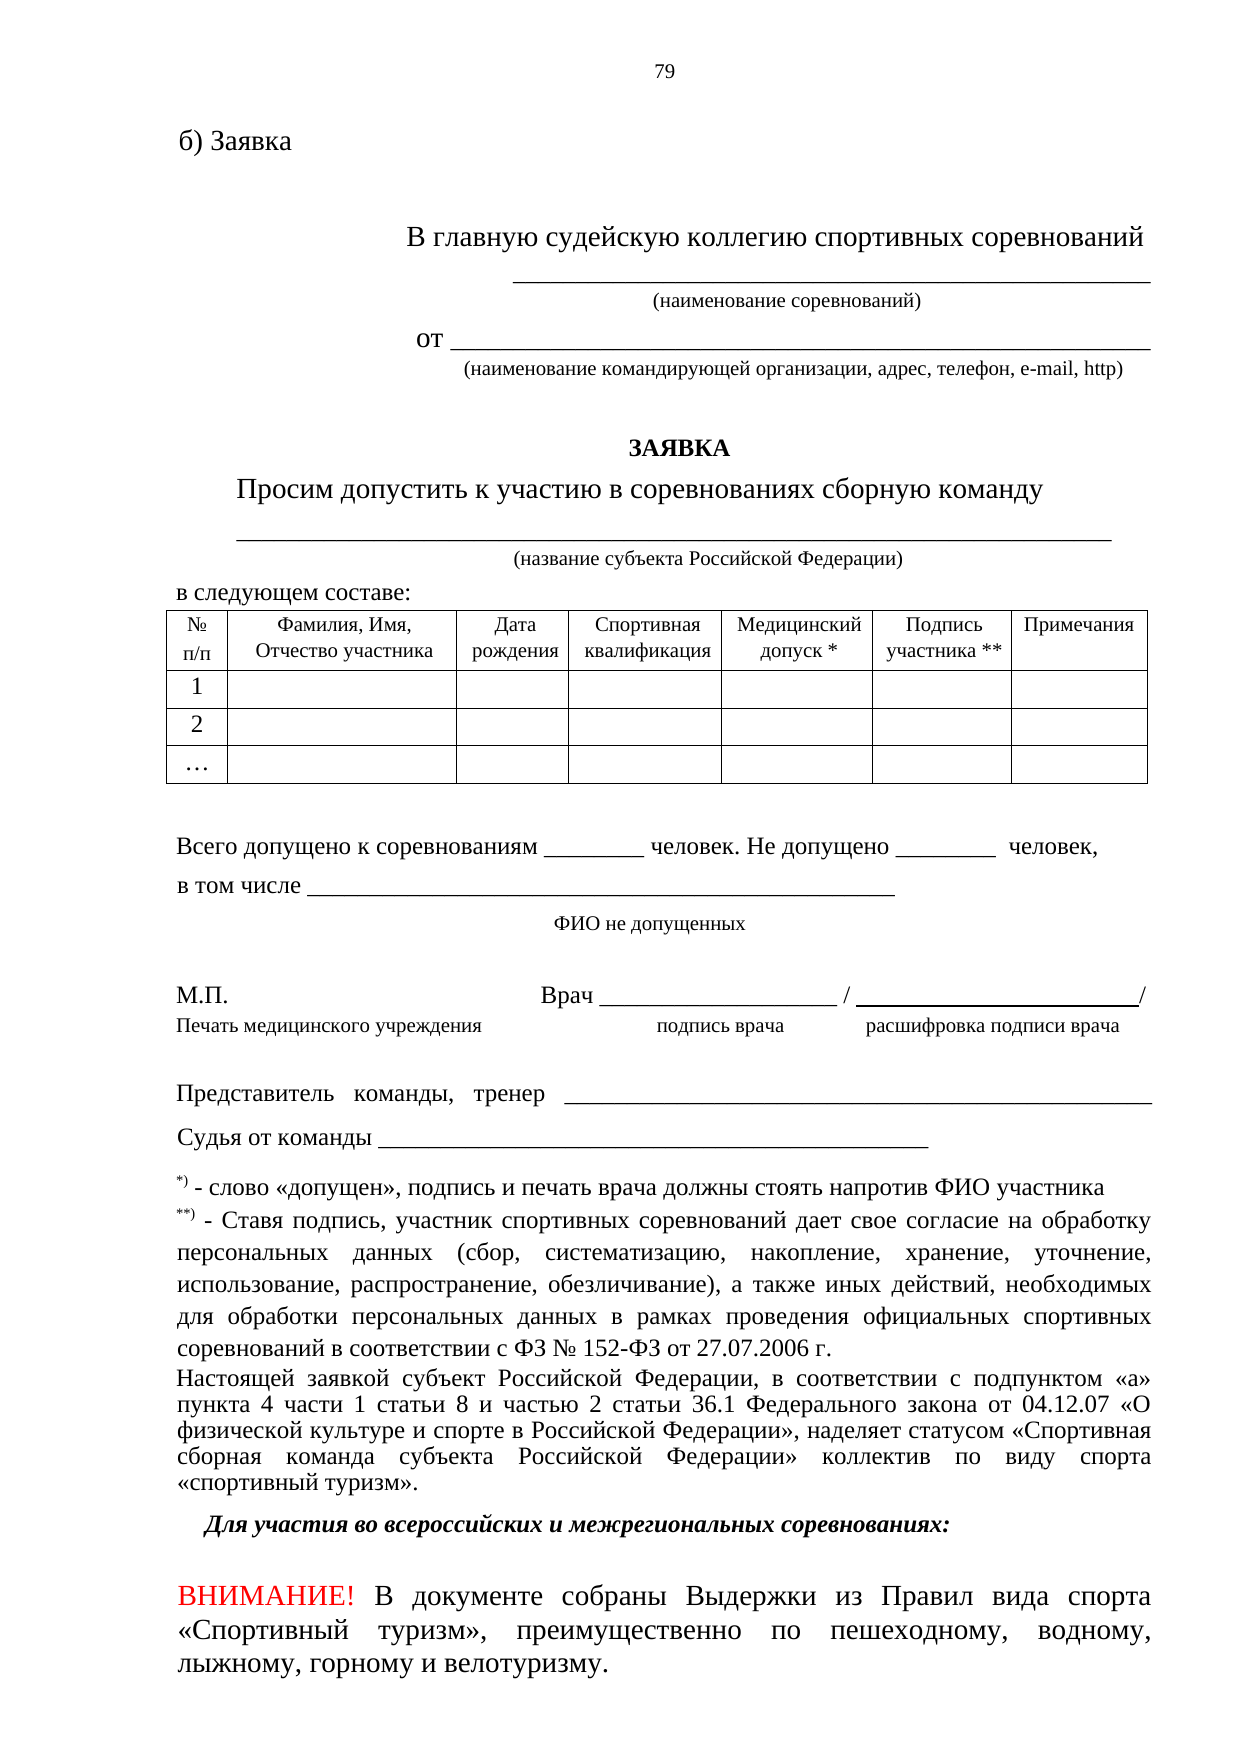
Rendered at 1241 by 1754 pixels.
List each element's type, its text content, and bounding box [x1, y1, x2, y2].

table_header Дата рождения [457, 611, 568, 669]
table_header № п/п [167, 611, 227, 669]
table_header Фамилия, Имя, Отчество участника [228, 611, 456, 669]
table_cell [1012, 709, 1147, 745]
text в следующем составе: [176, 577, 1152, 606]
text ФИО не допущенных [474, 911, 824, 934]
table_cell [228, 671, 456, 707]
table_cell 2 [167, 709, 227, 745]
text от ________________________________________________________ [177, 320, 1150, 353]
table_cell [228, 746, 456, 783]
table_cell [722, 709, 872, 745]
text б) Заявка [178, 123, 1152, 157]
text Всего допущено к соревнованиям ________ человек. Не допущено ________ человек, в том числе _______________________________________________ [176, 831, 1099, 899]
text (название субъекта Российской Федерации) [474, 546, 942, 570]
table_cell [457, 709, 568, 745]
table_cell [228, 709, 456, 745]
text Представитель команды, тренер _______________________________________________ Судья от команды ____________________________________________ [176, 1078, 1152, 1151]
table_cell [873, 671, 1011, 707]
table_cell [457, 746, 568, 783]
text Просим допустить к участию в соревнованиях сборную команду [236, 471, 1152, 504]
text Для участия во всероссийских и межрегиональных соревнованиях: [205, 1509, 1152, 1538]
table_cell [1012, 746, 1147, 783]
table_header Спортивная квалификация [569, 611, 721, 669]
table_cell [873, 709, 1011, 745]
table_header Медицинский допуск * [722, 611, 872, 669]
table_cell [873, 746, 1011, 783]
text ЗАЯВКА [299, 433, 1060, 462]
text (наименование соревнований) [474, 288, 1099, 312]
table_cell … [167, 746, 227, 783]
text М.П. Врач ___________________ / / [176, 980, 1152, 1009]
table_cell [1012, 671, 1147, 707]
text **) - Ставя подпись, участник спортивных соревнований дает свое согласие на обработку персональных данных (сбор, систематизацию, накопление, хранение, уточнение, использование, распространение, обезличивание), а также иных действий, необходимых для обработки персональных данных в рамках проведения официальных спортивных соревнований в соответствии с ФЗ № 152-ФЗ от 27.07.2006 г. [176, 1205, 1152, 1362]
table_cell [722, 671, 872, 707]
table_cell [457, 671, 568, 707]
table_cell 1 [167, 671, 227, 707]
text ___________________________________________________ [177, 257, 1150, 286]
text (наименование командирующей организации, адрес, телефон, e-mail, http) [208, 356, 1124, 380]
text Печать медицинского учреждения подпись врача расшифровка подписи врача [176, 1013, 1152, 1037]
table_header Примечания [1012, 611, 1147, 669]
table_cell [722, 746, 872, 783]
table_cell [569, 709, 721, 745]
text Настоящей заявкой субъект Российской Федерации, в соответствии с подпунктом «а» пункта 4 части 1 статьи 8 и частью 2 статьи 36.1 Федерального закона от 04.12.07 «О физической культуре и спорте в Российской Федерации», наделяет статусом «Спортивная сборная команда субъекта Российской Федерации» коллектив по виду спорта «спортивный туризм». [176, 1366, 1152, 1496]
text *) - слово «допущен», подпись и печать врача должны стоять напротив ФИО участника [176, 1172, 1152, 1201]
table_cell [569, 746, 721, 783]
text В главную судейскую коллегию спортивных соревнований [177, 219, 1144, 252]
table_header Подпись участника ** [873, 611, 1011, 669]
text ______________________________________________________________________ [196, 515, 1152, 543]
table_cell [569, 671, 721, 707]
